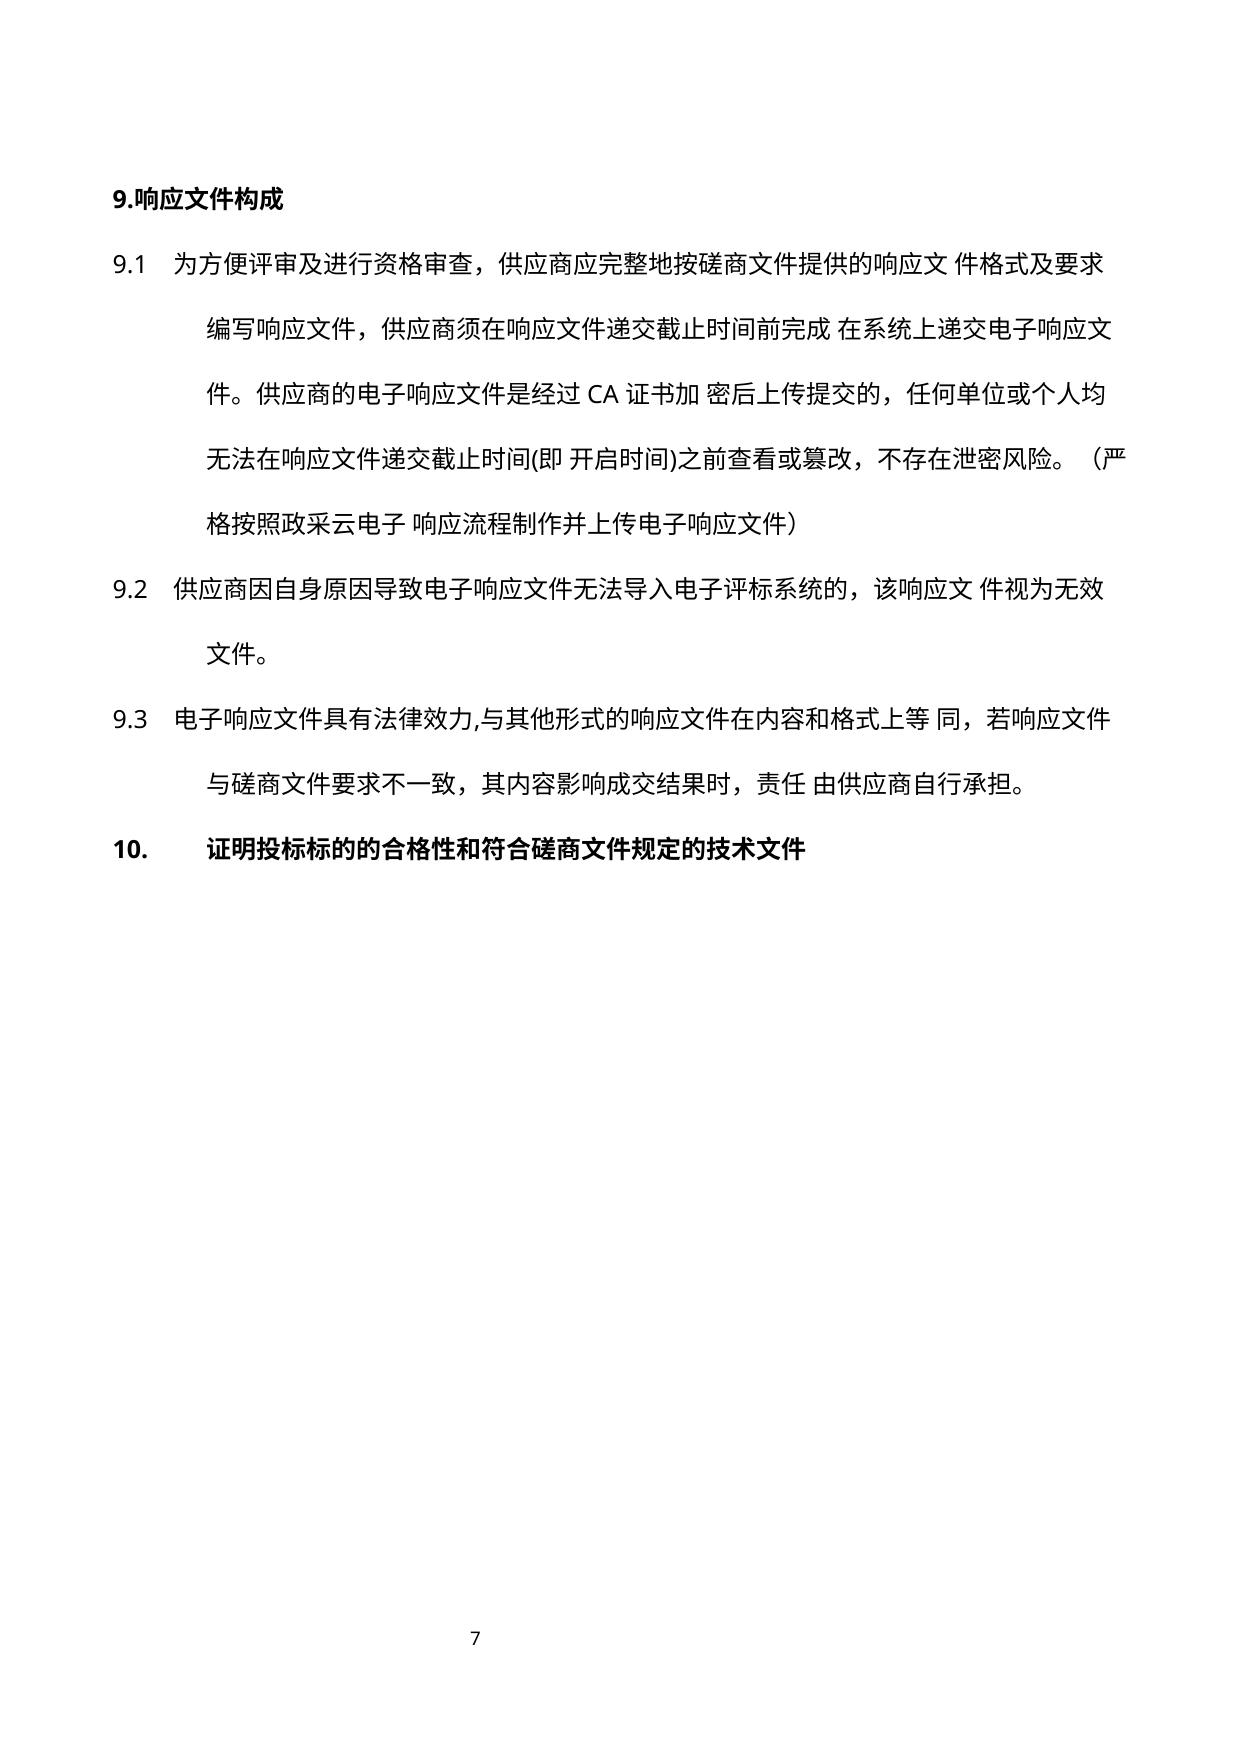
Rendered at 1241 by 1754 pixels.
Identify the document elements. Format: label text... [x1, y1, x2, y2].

text 9.2 供应商因自身原因导致电子响应文件无法导入电子评标系统的，该响应文 件视为无效文件。 [112, 555, 1128, 685]
text 9.1 为方便评审及进行资格审查，供应商应完整地按磋商文件提供的响应文 件格式及要求编写响应文件，供应商须在响应文件递交截止时间前完成 在系统上递交电子响应文件。供应商的电子响应文件是经过 CA 证书加 密后上传提交的，任何单位或个人均无法在响应文件递交截止时间(即 开启时间)之前查看或篡改，不存在泄密风险。（严格按照政采云电子 响应流程制作并上传电子响应文件） [112, 230, 1128, 555]
text 10. 证明投标标的的合格性和符合磋商文件规定的技术文件 [112, 815, 1128, 880]
text 9.3 电子响应文件具有法律效力,与其他形式的响应文件在内容和格式上等 同，若响应文件与磋商文件要求不一致，其内容影响成交结果时，责任 由供应商自行承担。 [112, 685, 1128, 815]
subtitle 9.响应文件构成 [112, 165, 1128, 230]
